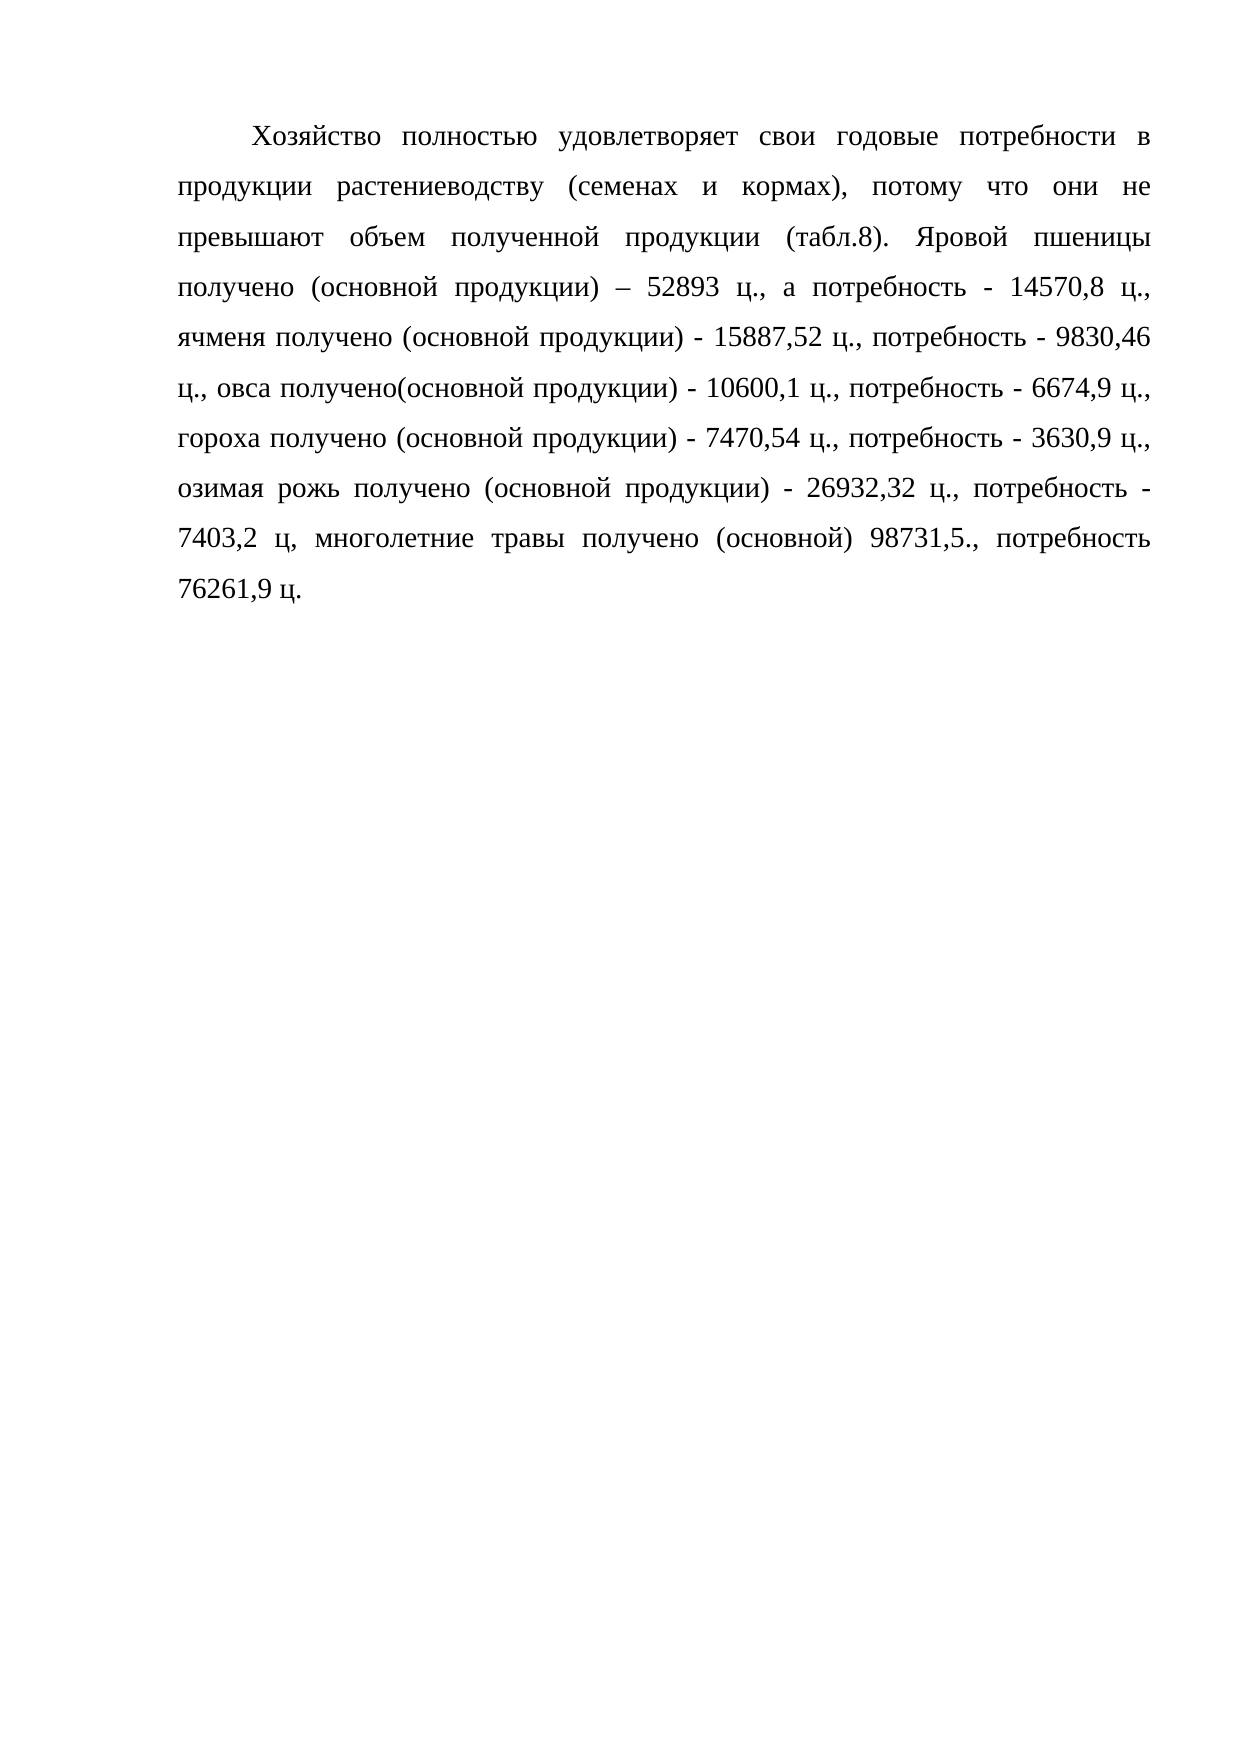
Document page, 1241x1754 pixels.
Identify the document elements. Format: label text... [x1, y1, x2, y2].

text Хозяйство полностью удовлетворяет свои годовые потребности в продукции растениеводству (семенах и кормах), потому что они не превышают объем полученной продукции (табл.8). Яровой пшеницы получено (основной продукции) – 52893 ц., а потребность - 14570,8 ц., ячменя получено (основной продукции) - 15887,52 ц., потребность - 9830,46 ц., овса получено(основной продукции) - 10600,1 ц., потребность - 6674,9 ц., гороха получено (основной продукции) - 7470,54 ц., потребность - 3630,9 ц., озимая рожь получено (основной продукции) - 26932,32 ц., потребность - 7403,2 ц, многолетние травы получено (основной) 98731,5., потребность 76261,9 ц. [177, 118, 1152, 604]
